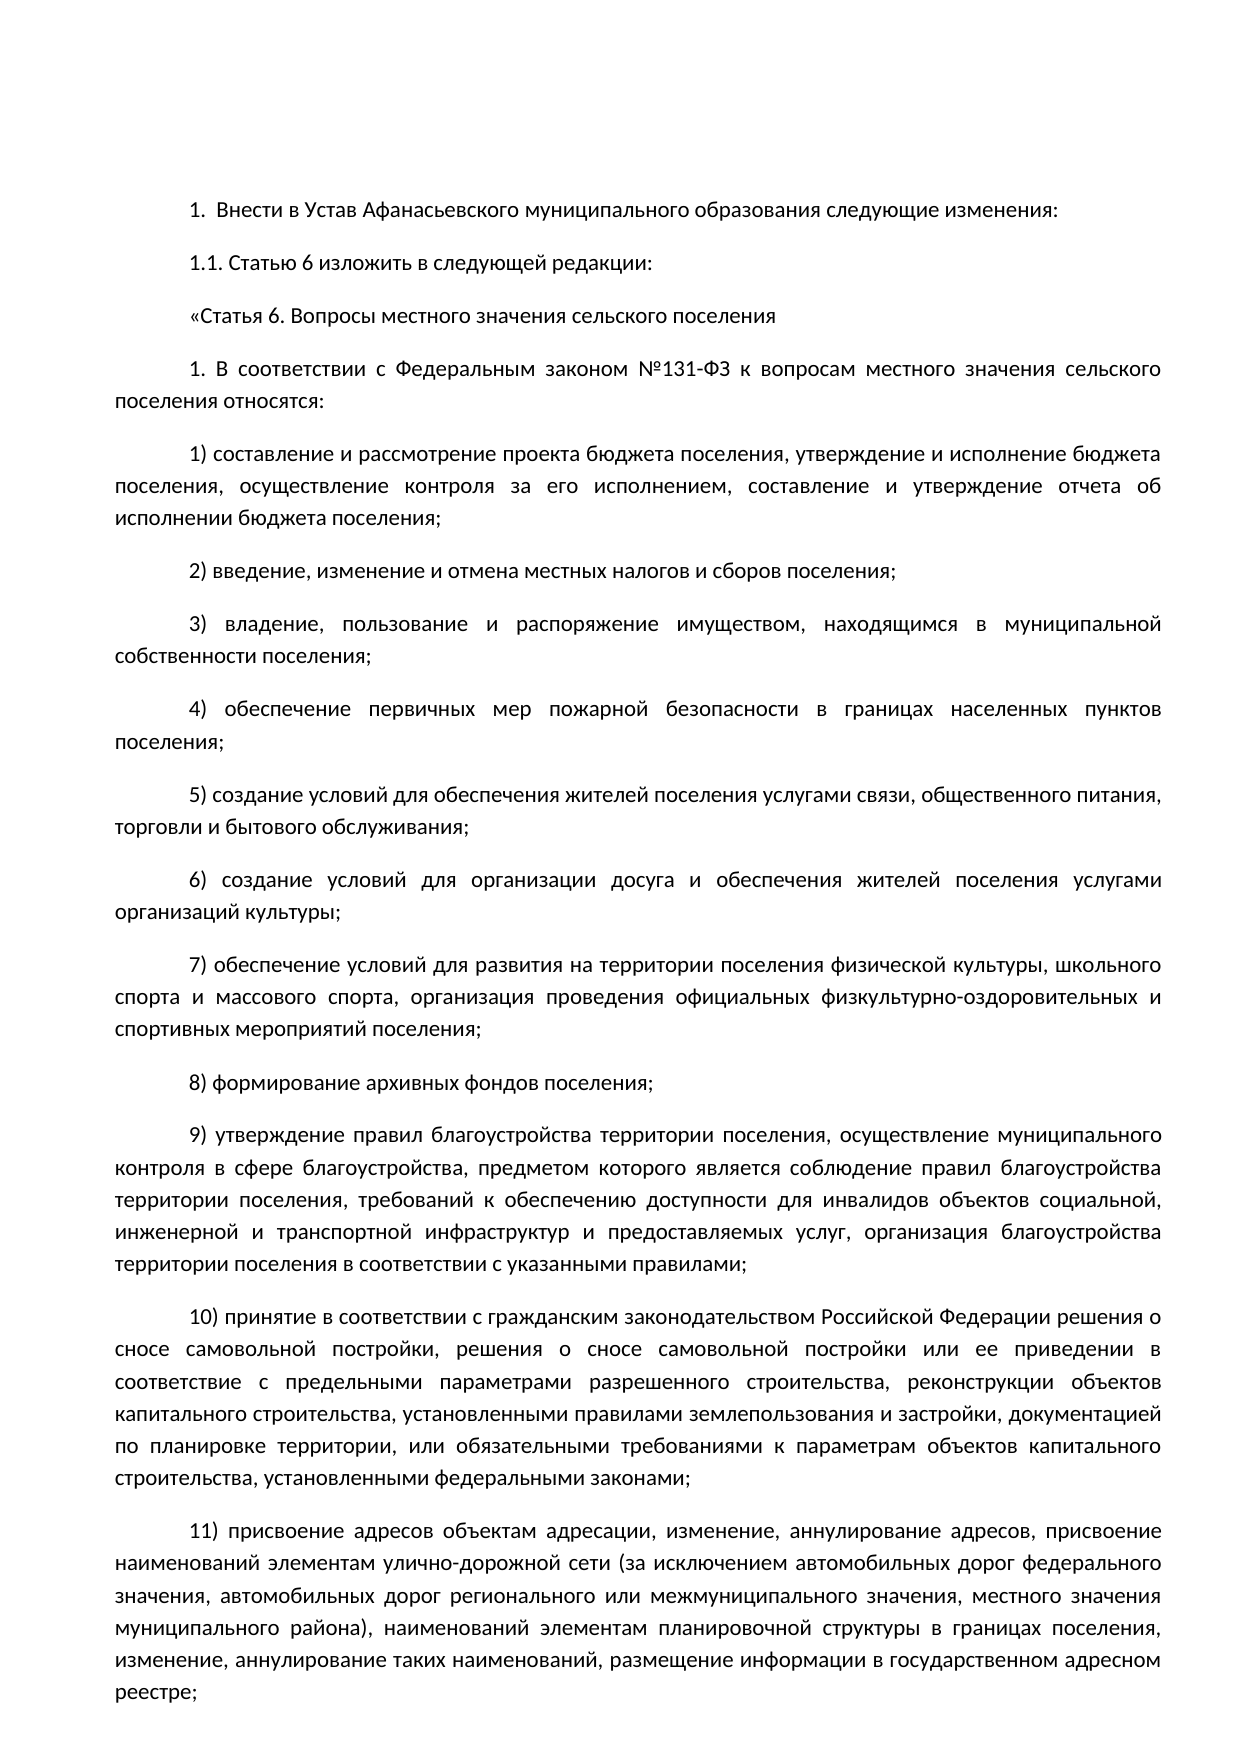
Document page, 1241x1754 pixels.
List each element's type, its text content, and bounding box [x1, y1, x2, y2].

text 9) утверждение правил благоустройства территории поселения, осуществление муниципального контроля в сфере благоустройства, предметом которого является соблюдение правил благоустройства территории поселения, требований к обеспечению доступности для инвалидов объектов социальной, инженерной и транспортной инфраструктур и предоставляемых услуг, организация благоустройства территории поселения в соответствии с указанными правилами; [114, 1121, 1163, 1277]
text 8) формирование архивных фондов поселения; [114, 1068, 1163, 1096]
text 5) создание условий для обеспечения жителей поселения услугами связи, общественного питания, торговли и бытового обслуживания; [114, 780, 1163, 840]
text 4) обеспечение первичных мер пожарной безопасности в границах населенных пунктов поселения; [114, 694, 1163, 755]
text 1. В соответствии с Федеральным законом №131-ФЗ к вопросам местного значения сельского поселения относятся: [114, 354, 1163, 414]
text «Статья 6. Вопросы местного значения сельского поселения [114, 301, 1163, 329]
text 7) обеспечение условий для развития на территории поселения физической культуры, школьного спорта и массового спорта, организация проведения официальных физкультурно-оздоровительных и спортивных мероприятий поселения; [114, 950, 1163, 1043]
text 6) создание условий для организации досуга и обеспечения жителей поселения услугами организаций культуры; [114, 865, 1163, 925]
text 10) принятие в соответствии с гражданским законодательством Российской Федерации решения о сносе самовольной постройки, решения о сносе самовольной постройки или ее приведении в соответствие с предельными параметрами разрешенного строительства, реконструкции объектов капитального строительства, установленными правилами землепользования и застройки, документацией по планировке территории, или обязательными требованиями к параметрам объектов капитального строительства, установленными федеральными законами; [114, 1302, 1163, 1491]
text 11) присвоение адресов объектам адресации, изменение, аннулирование адресов, присвоение наименований элементам улично-дорожной сети (за исключением автомобильных дорог федерального значения, автомобильных дорог регионального или межмуниципального значения, местного значения муниципального района), наименований элементам планировочной структуры в границах поселения, изменение, аннулирование таких наименований, размещение информации в государственном адресном реестре; [114, 1516, 1163, 1705]
text 3) владение, пользование и распоряжение имуществом, находящимся в муниципальной собственности поселения; [114, 609, 1163, 669]
text 1.1. Статью 6 изложить в следующей редакции: [114, 248, 1163, 276]
text 1. Внести в Устав Афанасьевского муниципального образования следующие изменения: [114, 195, 1163, 223]
text 1) составление и рассмотрение проекта бюджета поселения, утверждение и исполнение бюджета поселения, осуществление контроля за его исполнением, составление и утверждение отчета об исполнении бюджета поселения; [114, 439, 1163, 531]
text 2) введение, изменение и отмена местных налогов и сборов поселения; [114, 556, 1163, 584]
